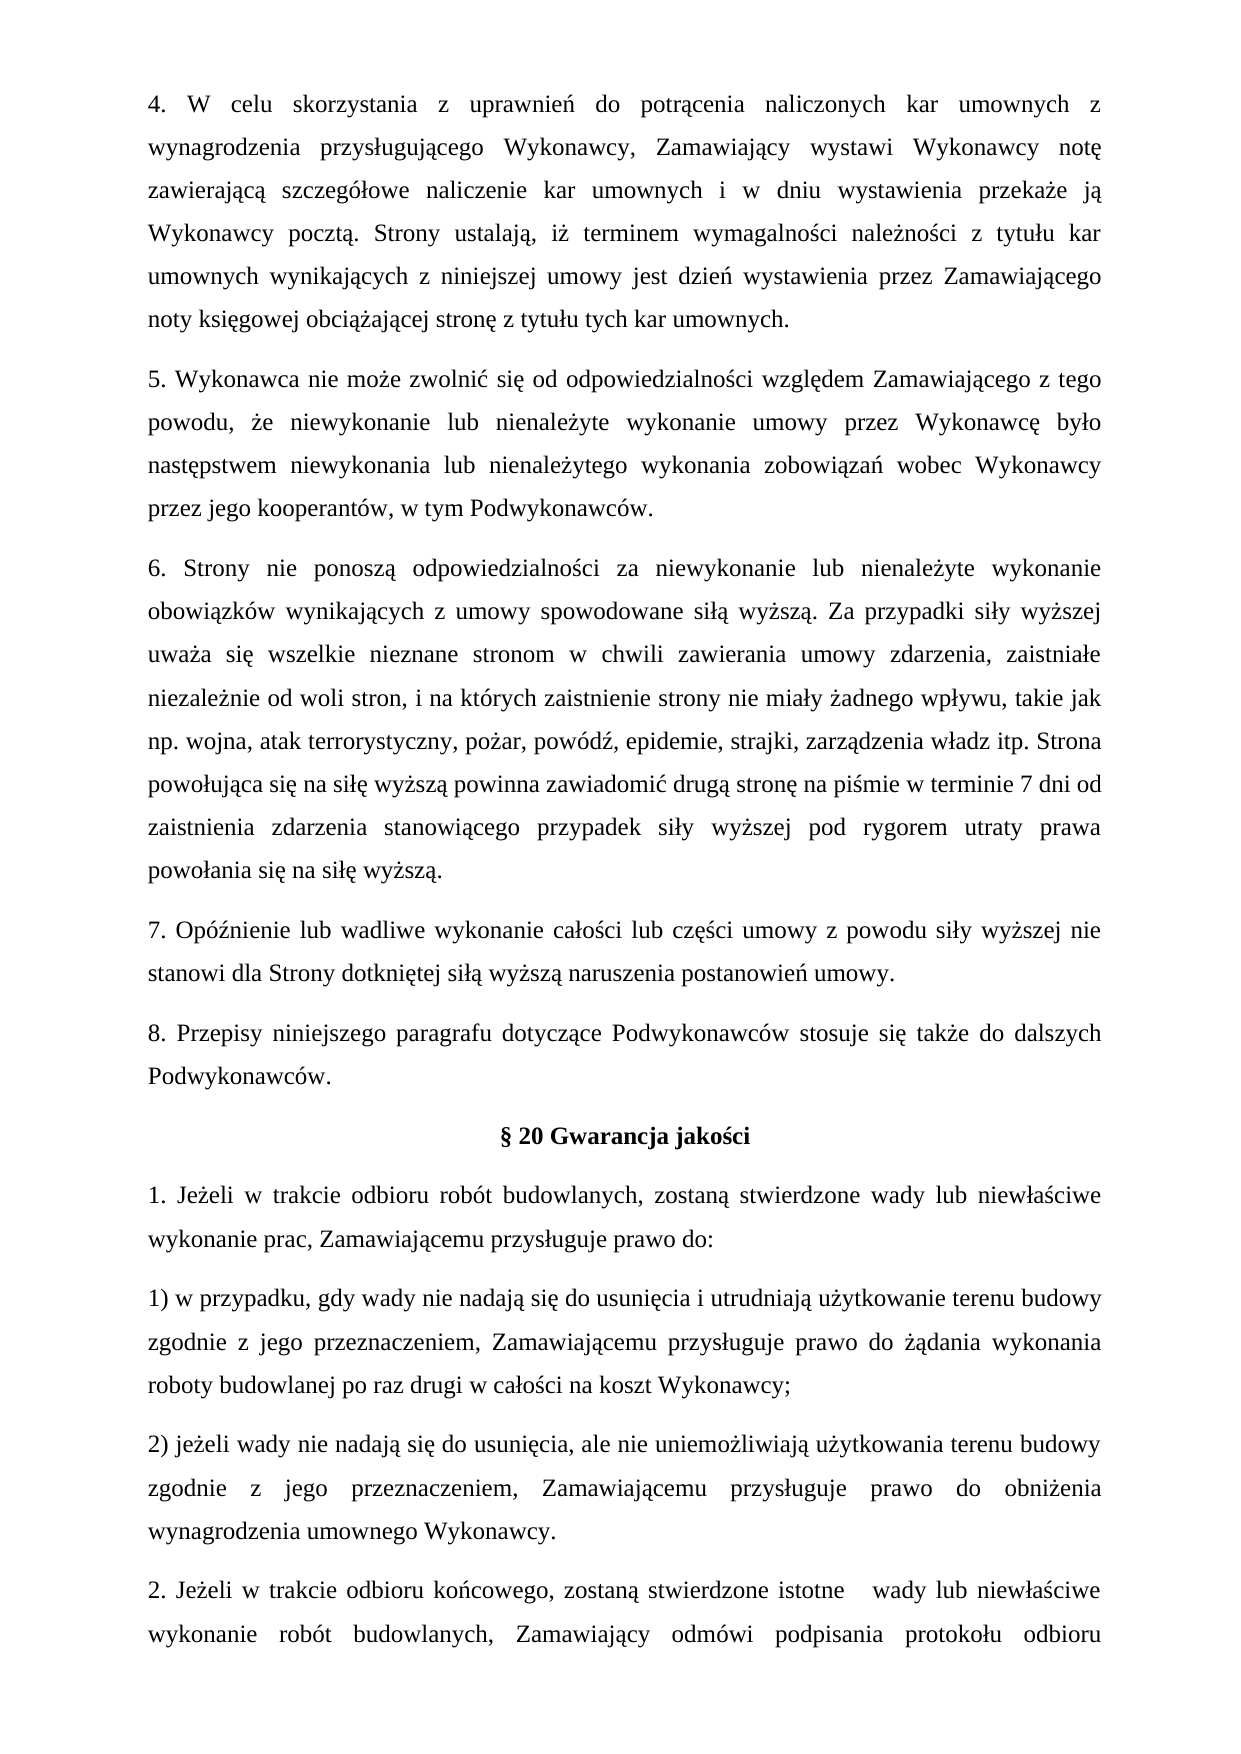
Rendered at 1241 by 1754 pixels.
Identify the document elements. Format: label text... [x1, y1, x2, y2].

text 7. Opóźnienie lub wadliwe wykonanie całości lub części umowy z powodu siły wyższej nie stanowi dla Strony dotkniętej siłą wyższą naruszenia postanowień umowy. [148, 915, 1102, 987]
text 8. Przepisy niniejszego paragrafu dotyczące Podwykonawców stosuje się także do dalszych Podwykonawców. [148, 1018, 1102, 1090]
text § 20 Gwarancja jakości [148, 1121, 1102, 1149]
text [148, 1576, 1102, 1647]
text 2) jeżeli wady nie nadają się do usunięcia, ale nie uniemożliwiają użytkowania terenu budowy zgodnie z jego przeznaczeniem, Zamawiającemu przysługuje prawo do obniżenia wynagrodzenia umownego Wykonawcy. [148, 1429, 1102, 1544]
text 1) w przypadku, gdy wady nie nadają się do usunięcia i utrudniają użytkowanie terenu budowy zgodnie z jego przeznaczeniem, Zamawiającemu przysługuje prawo do żądania wykonania roboty budowlanej po raz drugi w całości na koszt Wykonawcy; [148, 1283, 1102, 1398]
text 6. Strony nie ponoszą odpowiedzialności za niewykonanie lub nienależyte wykonanie obowiązków wynikających z umowy spowodowane siłą wyższą. Za przypadki siły wyższej uważa się wszelkie nieznane stronom w chwili zawierania umowy zdarzenia, zaistniałe niezależnie od woli stron, i na których zaistnienie strony nie miały żadnego wpływu, takie jak np. wojna, atak terrorystyczny, pożar, powódź, epidemie, strajki, zarządzenia władz itp. Strona powołująca się na siłę wyższą powinna zawiadomić drugą stronę na piśmie w terminie 7 dni od zaistnienia zdarzenia stanowiącego przypadek siły wyższej pod rygorem utraty prawa powołania się na siłę wyższą. [148, 553, 1102, 884]
text 5. Wykonawca nie może zwolnić się od odpowiedzialności względem Zamawiającego z tego powodu, że niewykonanie lub nienależyte wykonanie umowy przez Wykonawcę było następstwem niewykonania lub nienależytego wykonania zobowiązań wobec Wykonawcy przez jego kooperantów, w tym Podwykonawców. [148, 364, 1102, 522]
text 4. W celu skorzystania z uprawnień do potrącenia naliczonych kar umownych z wynagrodzenia przysługującego Wykonawcy, Zamawiający wystawi Wykonawcy notę zawierającą szczegółowe naliczenie kar umownych i w dniu wystawienia przekaże ją Wykonawcy pocztą. Strony ustalają, iż terminem wymagalności należności z tytułu kar umownych wynikających z niniejszej umowy jest dzień wystawienia przez Zamawiającego noty księgowej obciążającej stronę z tytułu tych kar umownych. [148, 89, 1102, 333]
text 1. Jeżeli w trakcie odbioru robót budowlanych, zostaną stwierdzone wady lub niewłaściwe wykonanie prac, Zamawiającemu przysługuje prawo do: [148, 1181, 1102, 1252]
